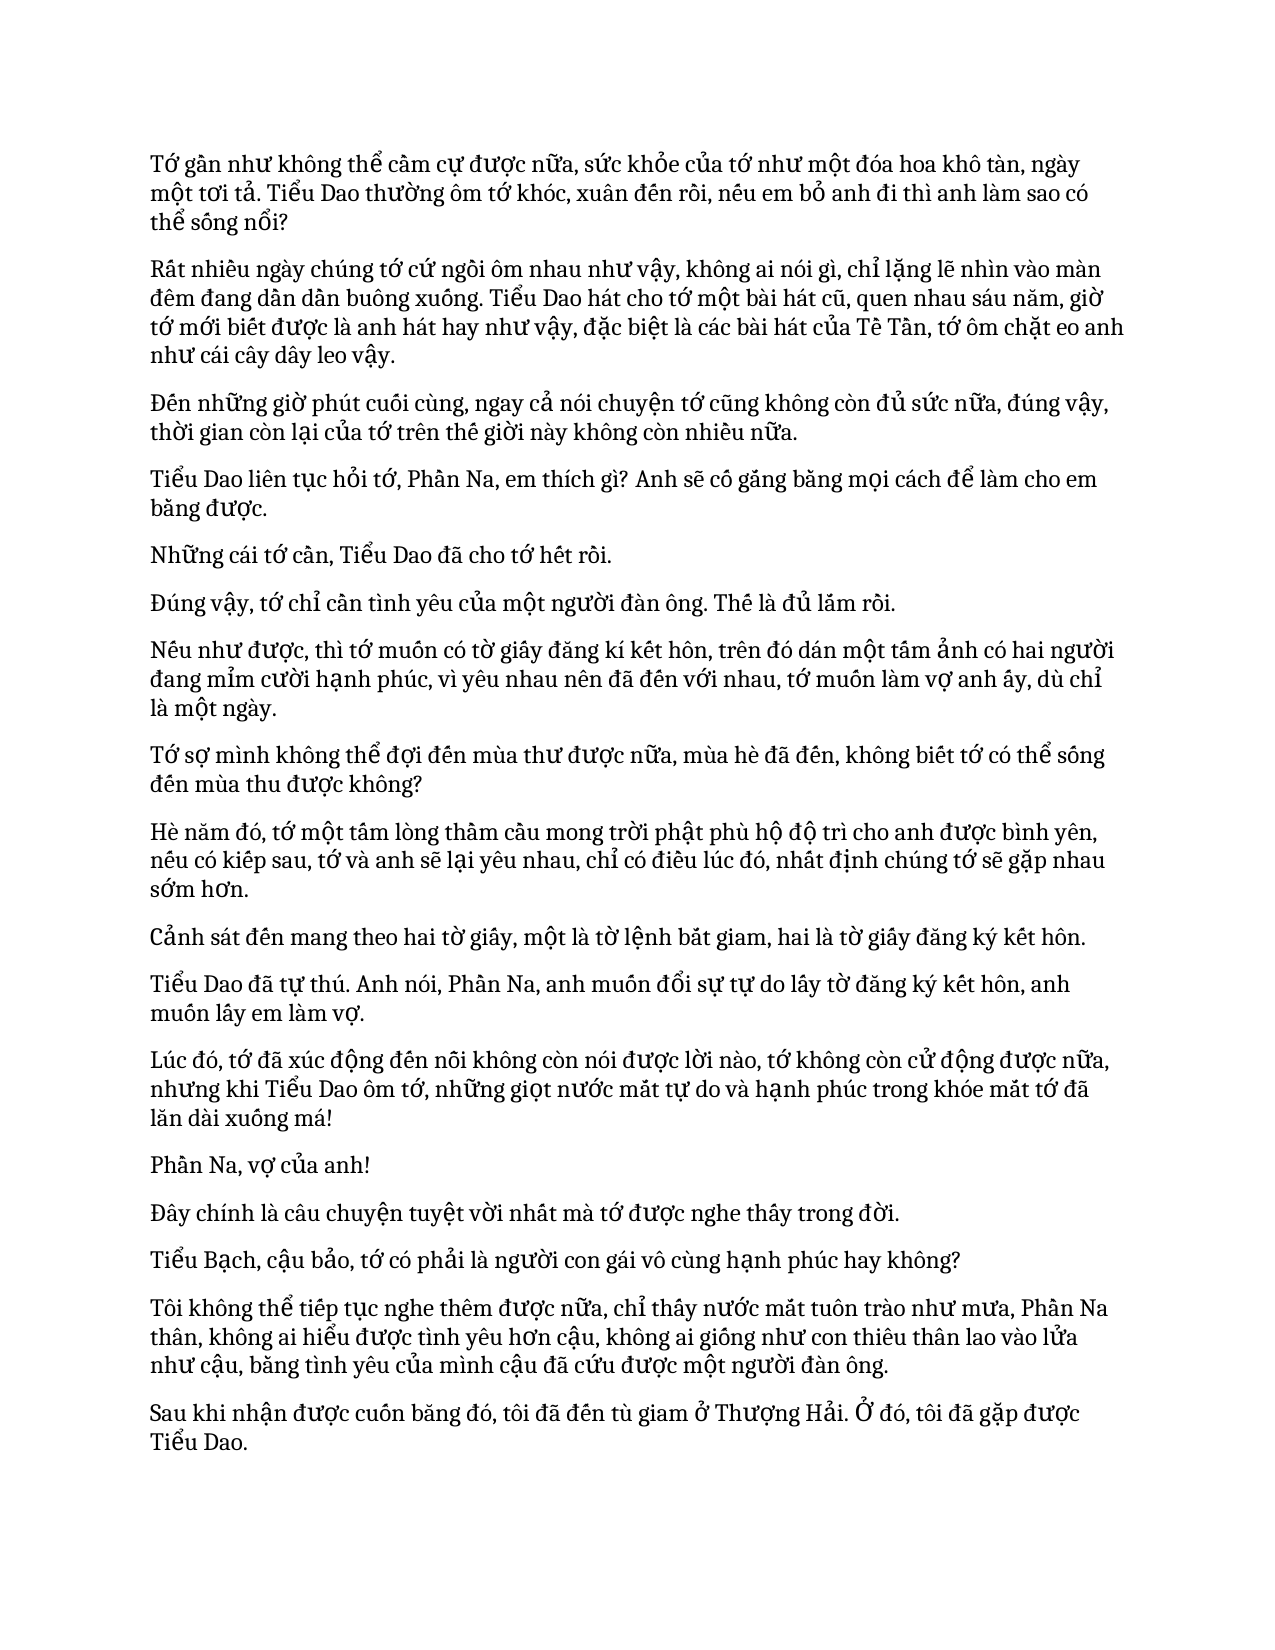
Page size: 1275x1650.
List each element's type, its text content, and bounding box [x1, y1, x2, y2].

text Phần Na, vợ của anh! [150, 1151, 1125, 1180]
text Sau khi nhận được cuốn băng đó, tôi đã đến tù giam ở Thượng Hải. Ở đó, tôi đã gặp được Tiểu Dao. [150, 1399, 1125, 1456]
text Hè năm đó, tớ một tấm lòng thầm cầu mong trời phật phù hộ độ trì cho anh được bình yên, nếu có kiếp sau, tớ và anh sẽ lại yêu nhau, chỉ có điều lúc đó, nhất định chúng tớ sẽ gặp nhau sớm hơn. [150, 817, 1125, 904]
text Lúc đó, tớ đã xúc động đến nỗi không còn nói được lời nào, tớ không còn cử động được nữa, nhưng khi Tiểu Dao ôm tớ, những giọt nước mắt tự do và hạnh phúc trong khóe mắt tớ đã lăn dài xuống má! [150, 1046, 1125, 1132]
text Đây chính là câu chuyện tuyệt vời nhất mà tớ được nghe thấy trong đời. [150, 1199, 1125, 1227]
text Nếu như được, thì tớ muốn có tờ giấy đăng kí kết hôn, trên đó dán một tấm ảnh có hai người đang mỉm cười hạnh phúc, vì yêu nhau nên đã đến với nhau, tớ muốn làm vợ anh ấy, dù chỉ là một ngày. [150, 636, 1125, 722]
text Tiểu Dao liên tục hỏi tớ, Phần Na, em thích gì? Anh sẽ cố gắng bằng mọi cách để làm cho em bằng được. [150, 465, 1125, 522]
text Những cái tớ cần, Tiểu Dao đã cho tớ hết rồi. [150, 541, 1125, 570]
text Tớ sợ mình không thể đợi đến mùa thư được nữa, mùa hè đã đến, không biết tớ có thể sống đến mùa thu được không? [150, 741, 1125, 799]
text Tiểu Dao đã tự thú. Anh nói, Phần Na, anh muốn đổi sự tự do lấy tờ đăng ký kết hôn, anh muốn lấy em làm vợ. [150, 970, 1125, 1027]
text Tôi không thể tiếp tục nghe thêm được nữa, chỉ thấy nước mắt tuôn trào như mưa, Phần Na thân, không ai hiểu được tình yêu hơn cậu, không ai giống như con thiêu thân lao vào lửa như cậu, bằng tình yêu của mình cậu đã cứu được một người đàn ông. [150, 1294, 1125, 1380]
text Tớ gần như không thể cầm cự được nữa, sức khỏe của tớ như một đóa hoa khô tàn, ngày một tơi tả. Tiểu Dao thường ôm tớ khóc, xuân đến rồi, nếu em bỏ anh đi thì anh làm sao có thể sống nổi? [150, 150, 1125, 236]
text Cảnh sát đến mang theo hai tờ giấy, một là tờ lệnh bắt giam, hai là tờ giấy đăng ký kết hôn. [150, 922, 1125, 951]
text Rất nhiều ngày chúng tớ cứ ngồi ôm nhau như vậy, không ai nói gì, chỉ lặng lẽ nhìn vào màn đêm đang dần dần buông xuống. Tiểu Dao hát cho tớ một bài hát cũ, quen nhau sáu năm, giờ tớ mới biết được là anh hát hay như vậy, đặc biệt là các bài hát của Tề Tần, tớ ôm chặt eo anh như cái cây dây leo vậy. [150, 255, 1125, 370]
text Tiểu Bạch, cậu bảo, tớ có phải là người con gái vô cùng hạnh phúc hay không? [150, 1246, 1125, 1275]
text Đúng vậy, tớ chỉ cần tình yêu của một người đàn ông. Thế là đủ lắm rồi. [150, 589, 1125, 617]
text Đến những giờ phút cuối cùng, ngay cả nói chuyện tớ cũng không còn đủ sức nữa, đúng vậy, thời gian còn lại của tớ trên thế giời này không còn nhiều nữa. [150, 389, 1125, 446]
